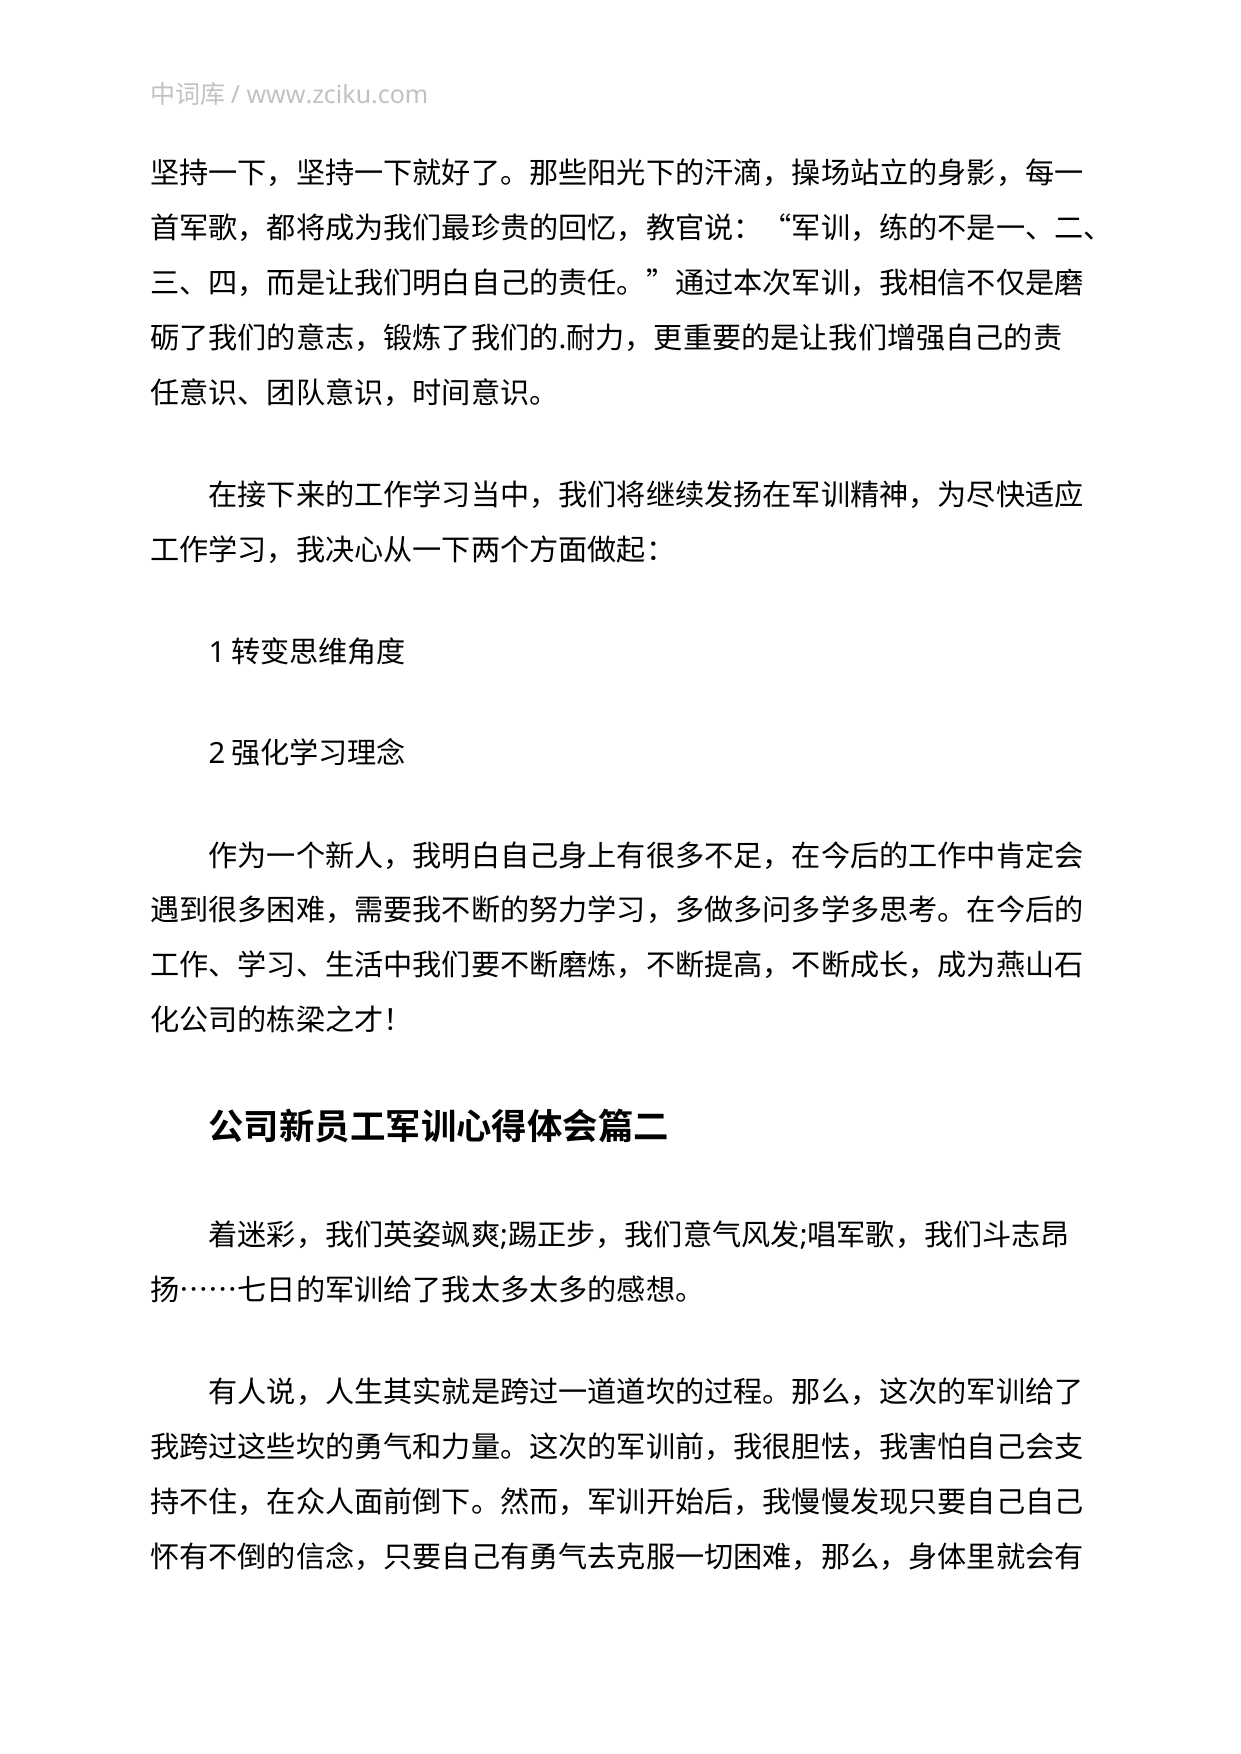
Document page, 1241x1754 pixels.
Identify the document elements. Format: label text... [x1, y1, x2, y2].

text 在接下来的工作学习当中，我们将继续发扬在军训精神，为尽快适应工作学习，我决心从一下两个方面做起： [150, 471, 1090, 569]
text 2强化学习理念 [150, 730, 1090, 772]
text 公司新员工军训心得体会篇二 [150, 1098, 1090, 1150]
text 作为一个新人，我明白自己身上有很多不足，在今后的工作中肯定会遇到很多困难，需要我不断的努力学习，多做多问多学多思考。在今后的工作、学习、生活中我们要不断磨炼，不断提高，不断成长，成为燕山石化公司的栋梁之才！ [150, 832, 1090, 1039]
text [150, 1369, 1090, 1576]
text 1转变思维角度 [150, 628, 1090, 671]
text 着迷彩，我们英姿飒爽;踢正步，我们意气风发;唱军歌，我们斗志昂扬……七日的军训给了我太多太多的感想。 [150, 1212, 1090, 1309]
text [150, 150, 1090, 412]
